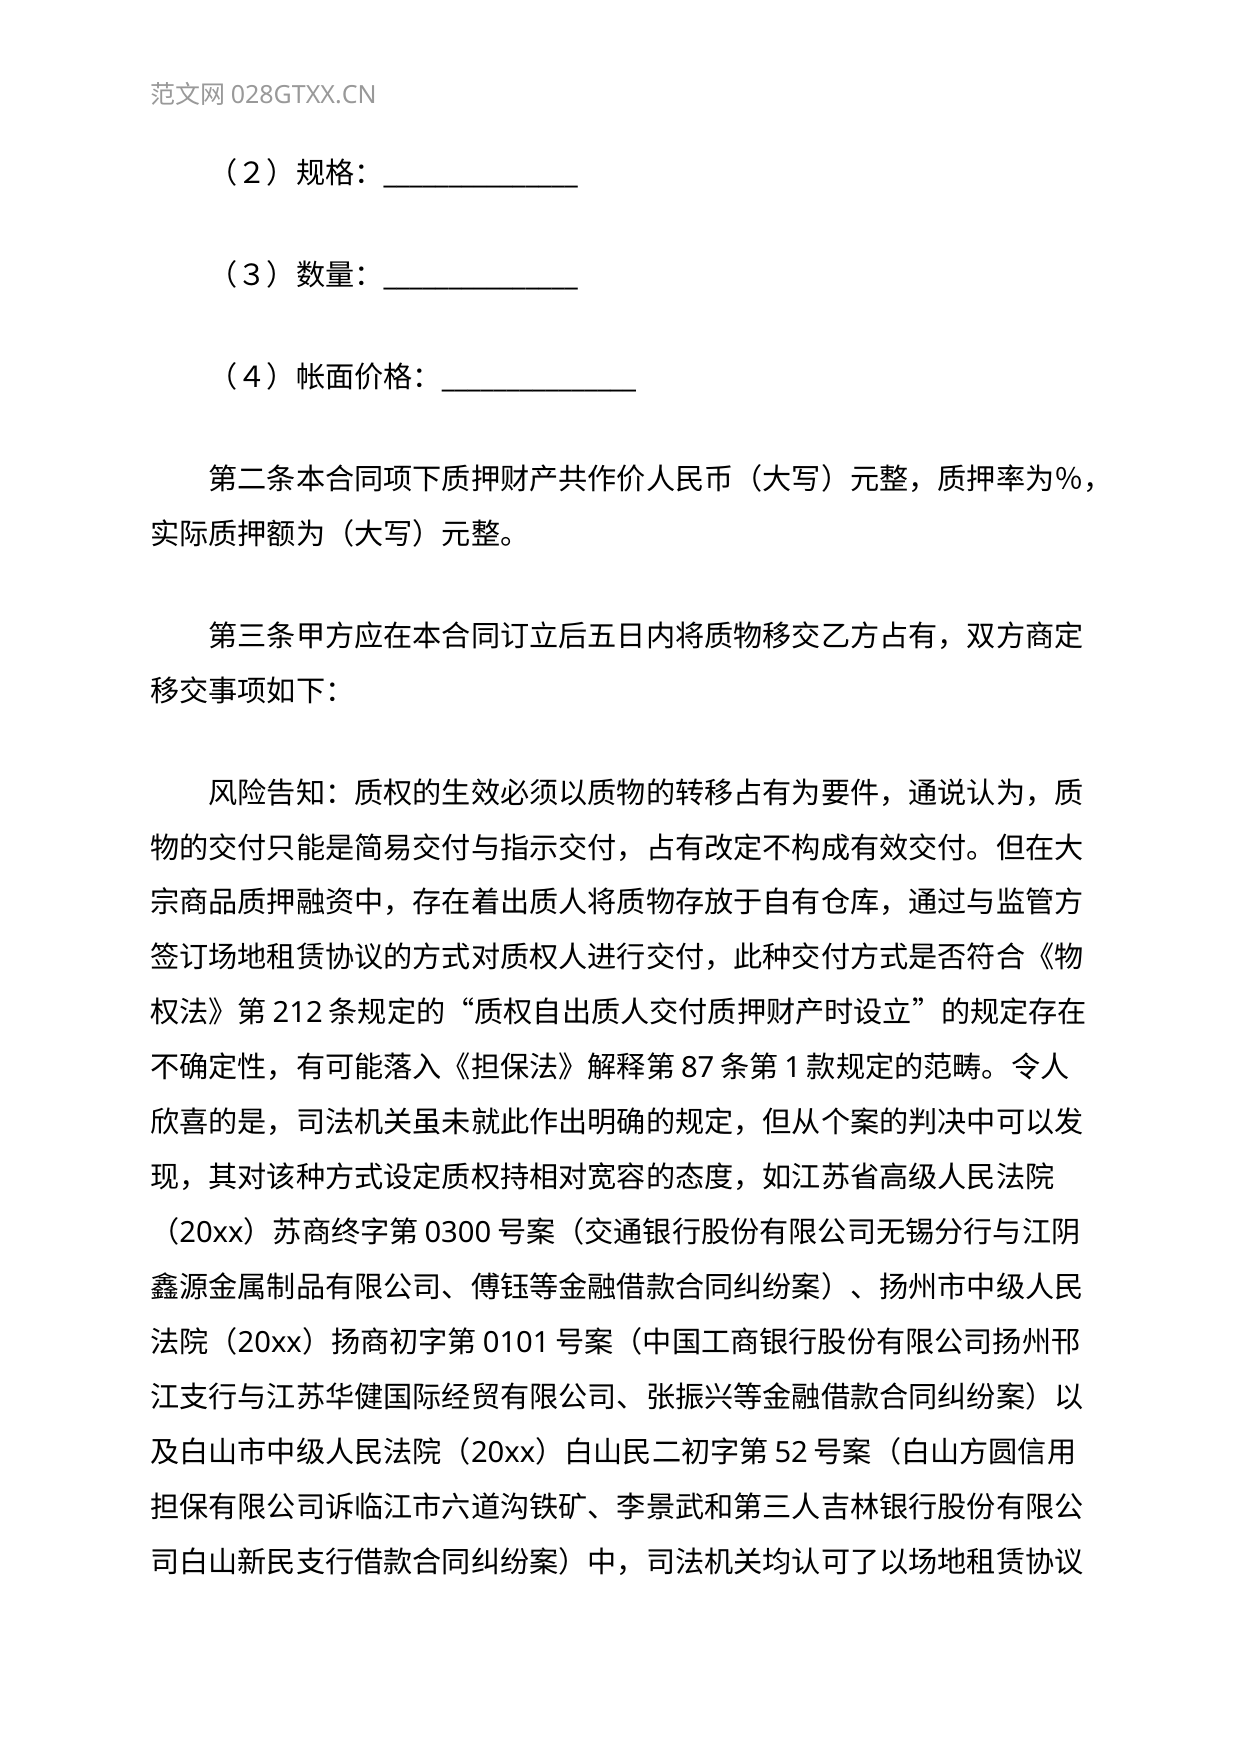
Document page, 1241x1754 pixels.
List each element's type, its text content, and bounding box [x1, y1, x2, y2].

text （３）数量：_______________ [150, 252, 1090, 294]
text （４）帐面价格：_______________ [150, 354, 1090, 396]
text 第三条甲方应在本合同订立后五日内将质物移交乙方占有，双方商定移交事项如下： [150, 613, 1090, 710]
text 第二条本合同项下质押财产共作价人民币（大写）元整，质押率为％，实际质押额为（大写）元整。 [150, 456, 1090, 553]
text （２）规格：_______________ [150, 150, 1090, 192]
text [150, 769, 1090, 1581]
